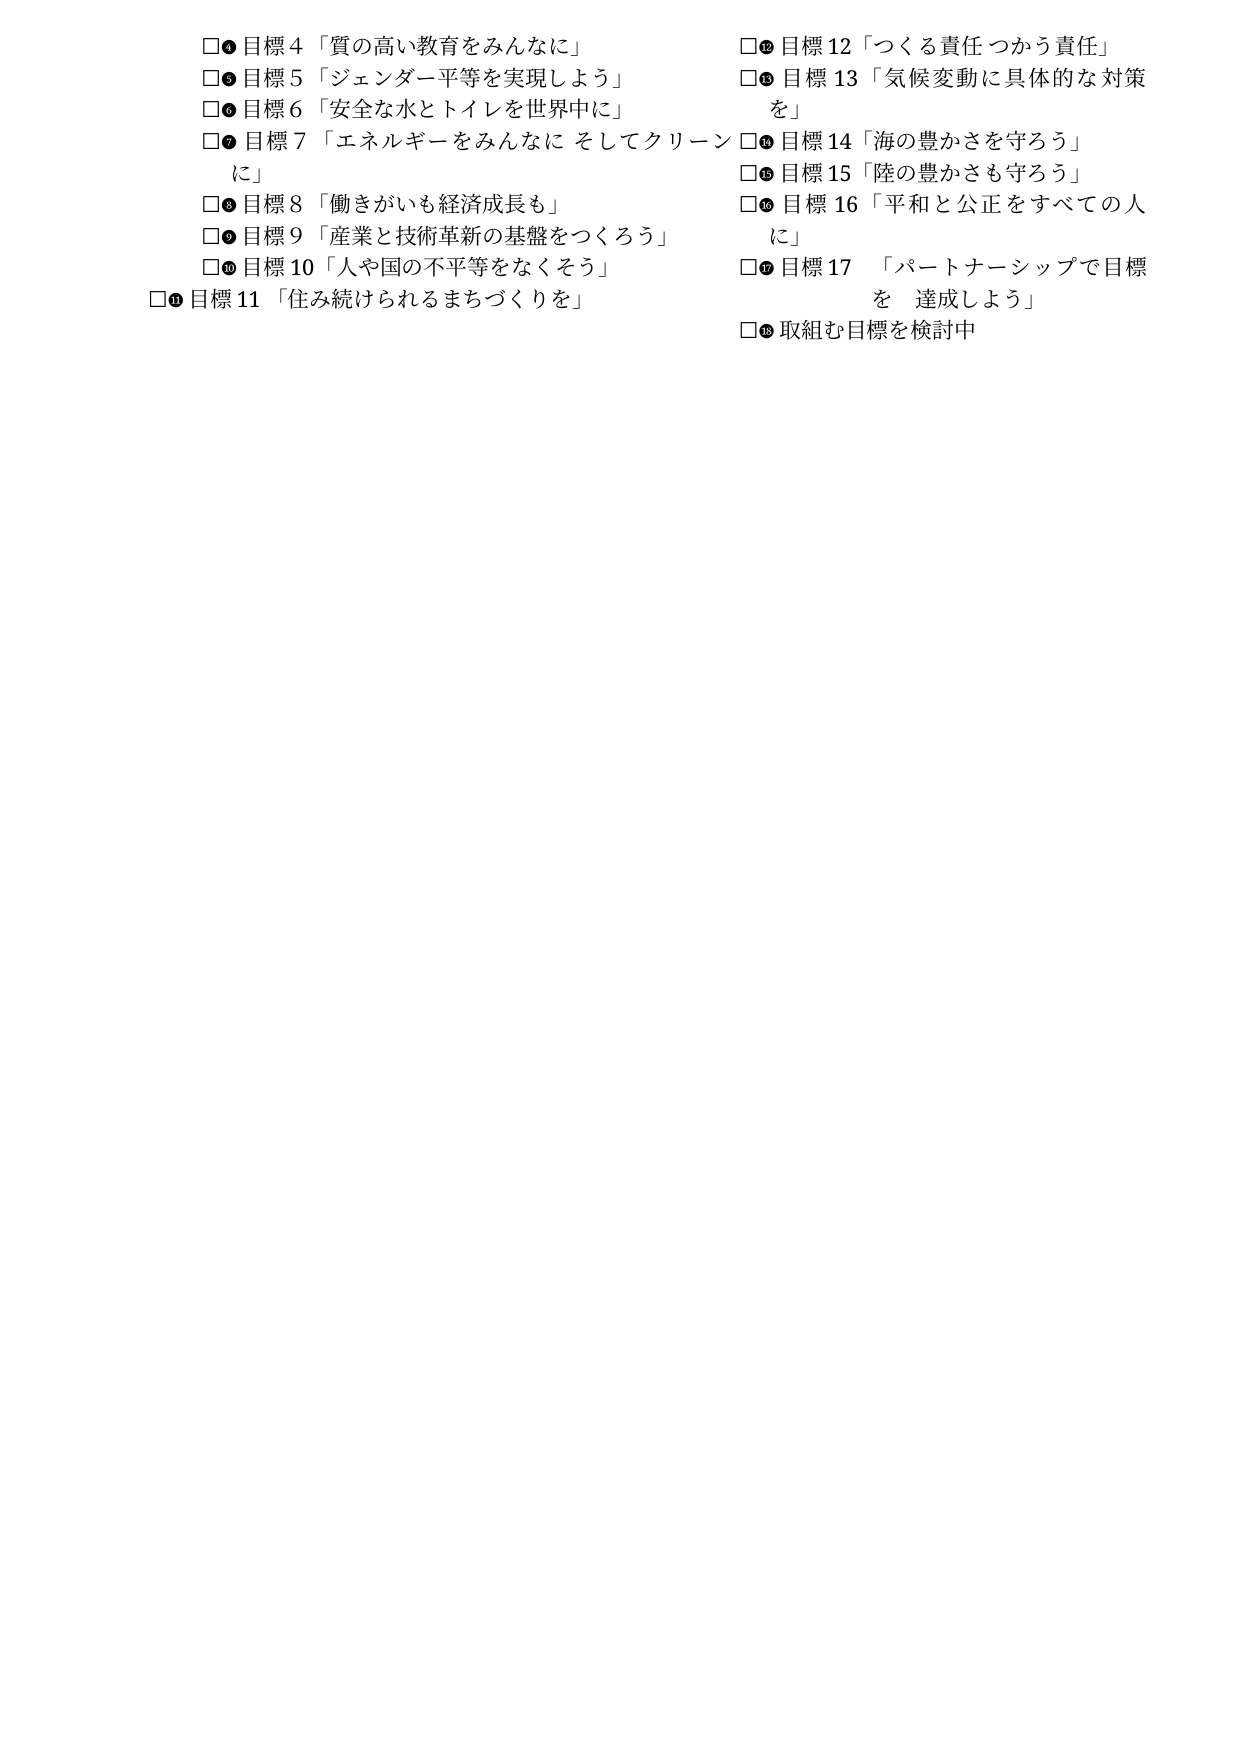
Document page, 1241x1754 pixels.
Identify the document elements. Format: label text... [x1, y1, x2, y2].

text ⓫目標11 「住み続けられるまちづくりを」 [148, 282, 709, 313]
text ❿目標10「人や国の不平等をなくそう」 [201, 250, 709, 282]
text ⓬目標12「つくる責任 つかう責任」 [738, 29, 1148, 61]
text ⓮目標14「海の豊かさを守ろう」 [738, 124, 1148, 156]
text ⓲取組む目標を検討中 [738, 313, 1148, 345]
text ❼目標７「エネルギーをみんなに そしてクリーンに」 [201, 124, 709, 187]
text ⓭目標13「気候変動に具体的な対策を」 [738, 61, 1148, 124]
text ⓯目標15「陸の豊かさも守ろう」 [738, 156, 1148, 187]
text ⓱目標17 「パートナーシップで目標を 達成しよう」 [738, 250, 1148, 313]
text ❺目標５「ジェンダー平等を実現しよう」 [201, 61, 709, 93]
text ❹目標４「質の高い教育をみんなに」 [201, 29, 709, 61]
text ❻目標６「安全な水とトイレを世界中に」 [201, 93, 709, 124]
text ⓰目標16「平和と公正をすべての人に」 [738, 187, 1148, 250]
text ❾目標９「産業と技術革新の基盤をつくろう」 [201, 219, 709, 250]
text ❽目標８「働きがいも経済成長も」 [201, 187, 709, 219]
